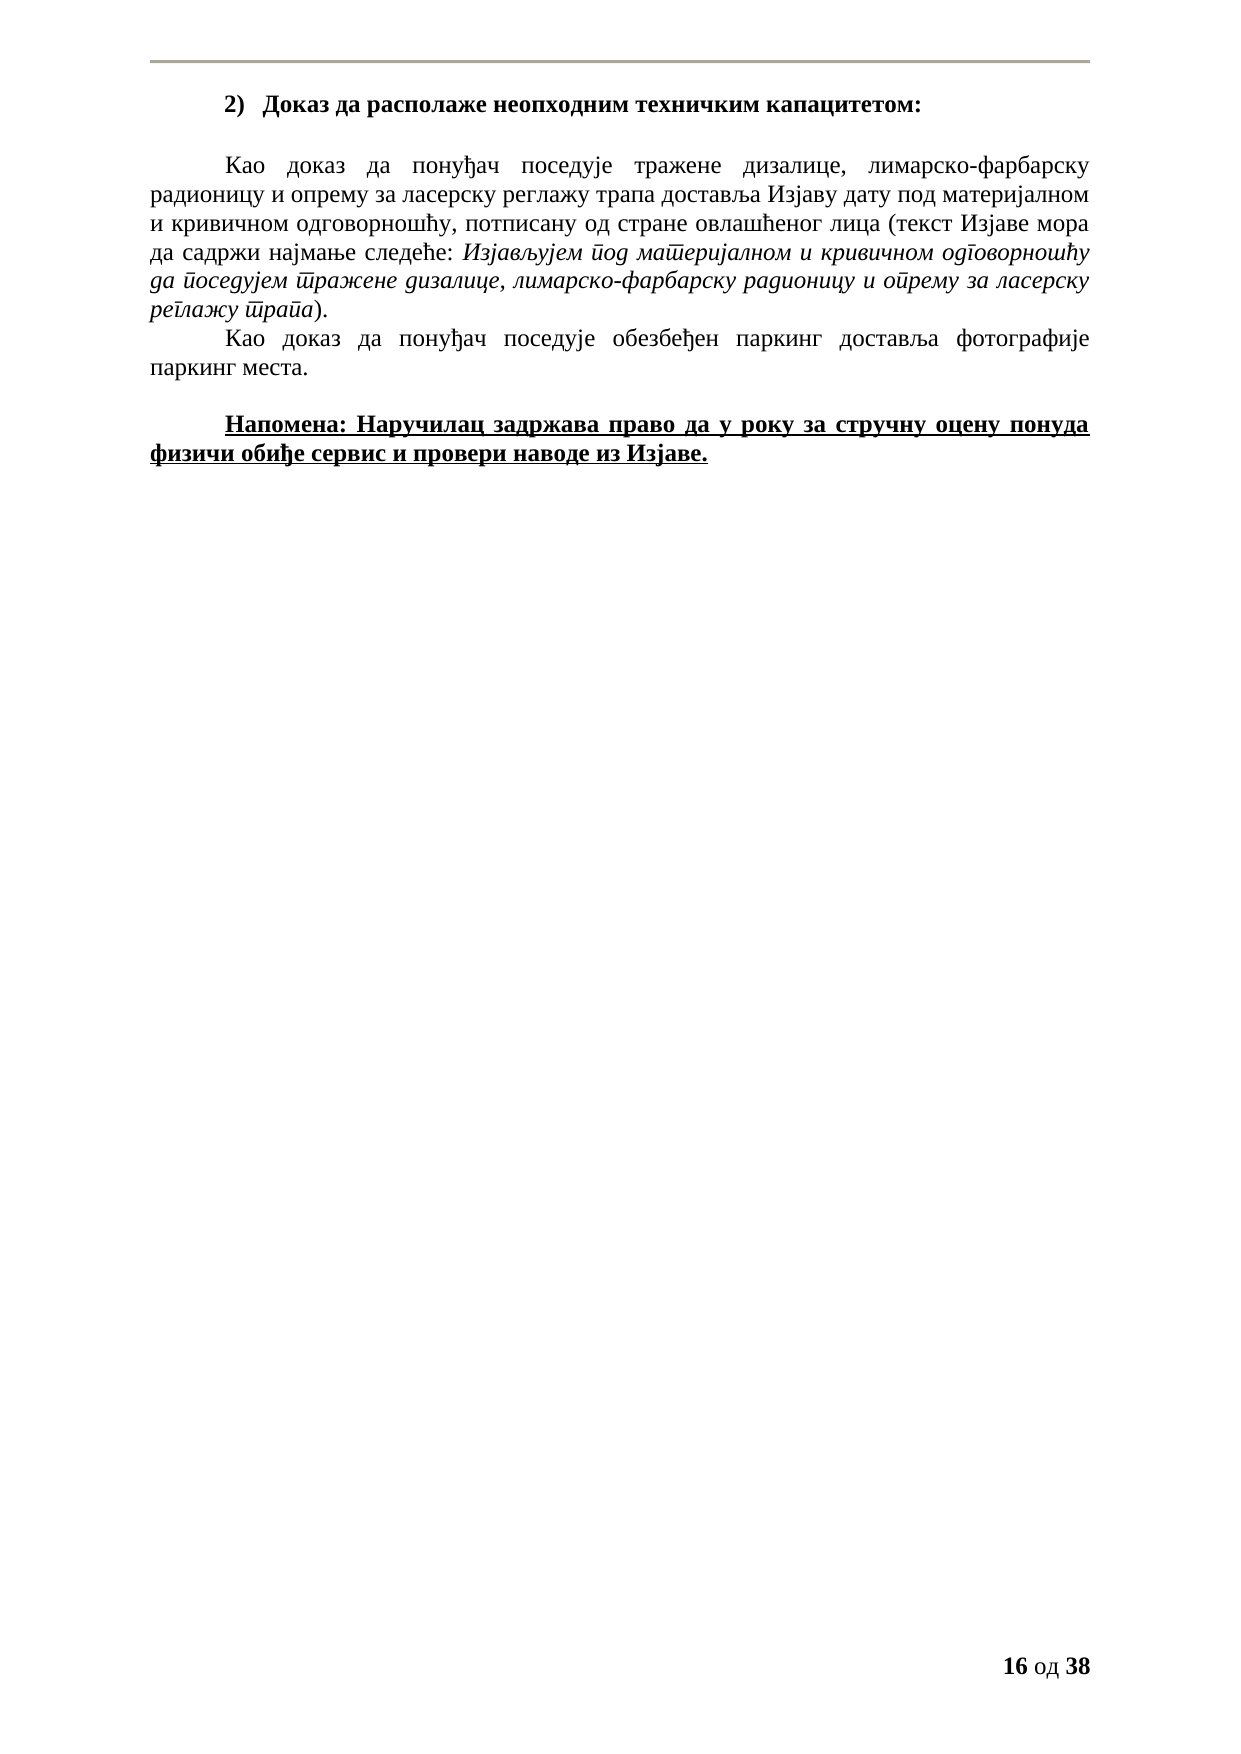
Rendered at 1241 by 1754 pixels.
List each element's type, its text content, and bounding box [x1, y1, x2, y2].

list Као доказ да понуђач поседује тражене дизалице, лимарско-фарбарску радионицу и опрему за ласерску реглажу трапа доставља Изјаву дату под материјалном и кривичном одговорношћу, потписану од стране овлашћеног лица (текст Изјаве мора да садржи најмање следеће: Изјављујем под материјалном и кривичном одговорношћу да поседујем тражене дизалице, лимарско-фарбарску радионицу и опрему за ласерску реглажу трапа). [150, 151, 1090, 323]
text Напомена: Наручилац задржава право да у року за стручну оцену понуда физичи обиђе сервис и провери наводе из Изјаве. [150, 409, 1090, 467]
list Доказ да располаже неопходним техничким капацитетом: [224, 89, 1090, 117]
list Као доказ да понуђач поседује обезбеђен паркинг доставља фотографије паркинг места. [150, 323, 1090, 381]
